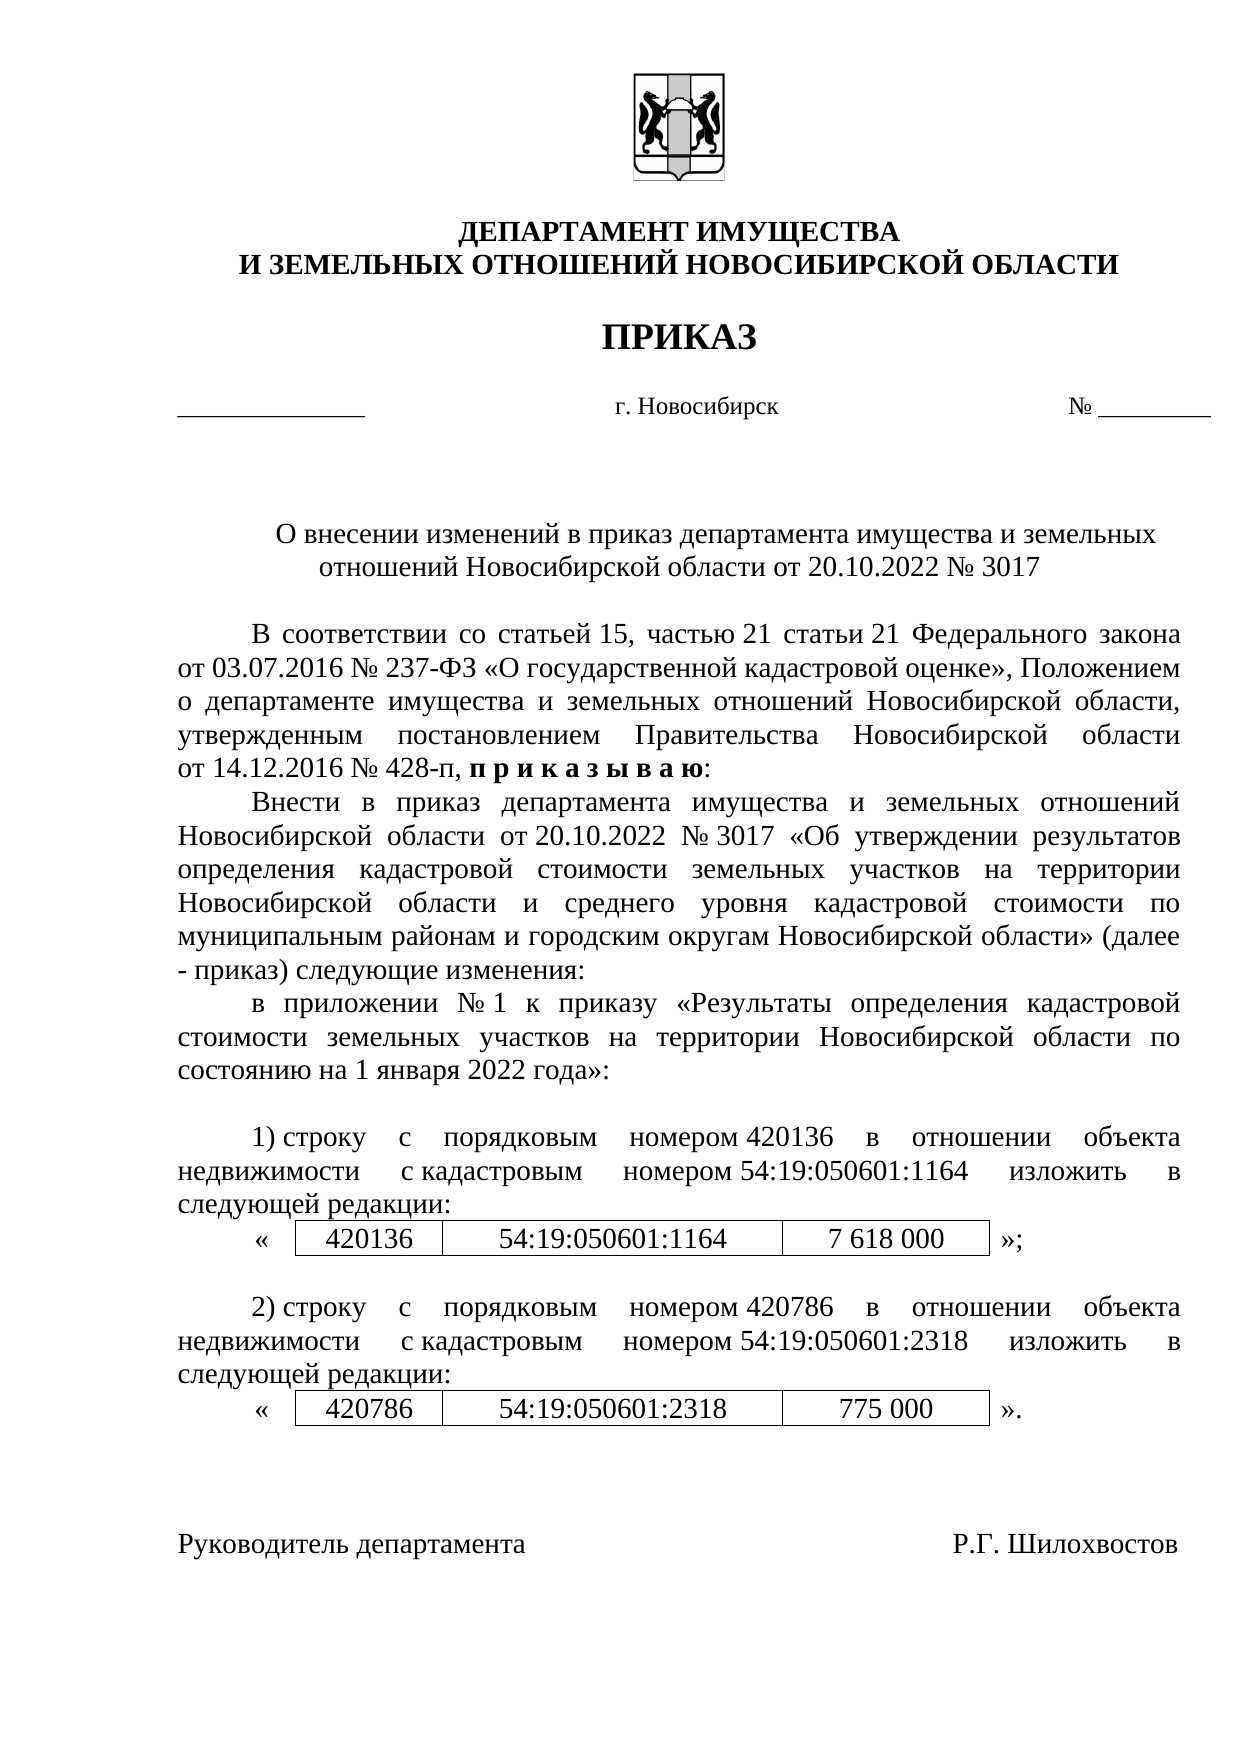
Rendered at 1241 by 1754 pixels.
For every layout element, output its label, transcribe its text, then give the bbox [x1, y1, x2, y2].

table_header »; [990, 1220, 1107, 1255]
table_header ». [990, 1390, 1107, 1424]
text Внести в приказ департамента имущества и земельных отношений Новосибирской области от 20.10.2022 № 3017 «Об утверждении результатов определения кадастровой стоимости земельных участков на территории Новосибирской области и среднего уровня кадастровой стоимости по муниципальным районам и городским округам Новосибирской области» (далее - приказ) следующие изменения: [177, 784, 1181, 985]
table_header 7 618 000 [783, 1221, 989, 1255]
table_header 420786 [296, 1391, 442, 1424]
table_header 54:19:050601:2318 [443, 1391, 782, 1424]
text 1) строку с порядковым номером 420136 в отношении объекта недвижимости с кадастровым номером 54:19:050601:1164 изложить в следующей редакции: [177, 1119, 1181, 1220]
table_header 420136 [296, 1221, 442, 1255]
text Руководитель департамента Р.Г. Шилохвостов [177, 1526, 1181, 1560]
picture [633, 73, 725, 181]
table_header 54:19:050601:1164 [443, 1221, 782, 1255]
table_header « [177, 1390, 295, 1424]
text в приложении № 1 к приказу «Результаты определения кадастровой стоимости земельных участков на территории Новосибирской области по состоянию на 1 января 2022 года»: [177, 985, 1181, 1086]
table_header « [177, 1220, 295, 1255]
text 2) строку с порядковым номером 420786 в отношении объекта недвижимости с кадастровым номером 54:19:050601:2318 изложить в следующей редакции: [177, 1289, 1181, 1390]
table_header 775 000 [783, 1391, 989, 1424]
text О внесении изменений в приказ департамента имущества и земельных отношений Новосибирской области от 20.10.2022 № 3017 [177, 516, 1181, 583]
text В соответствии со статьей 15, частью 21 статьи 21 Федерального закона от 03.07.2016 № 237-ФЗ «О государственной кадастровой оценке», Положением о департаменте имущества и земельных отношений Новосибирской области, утвержденным постановлением Правительства Новосибирской области от 14.12.2016 № 428-п, п р и к а з ы в а ю: [177, 616, 1181, 784]
